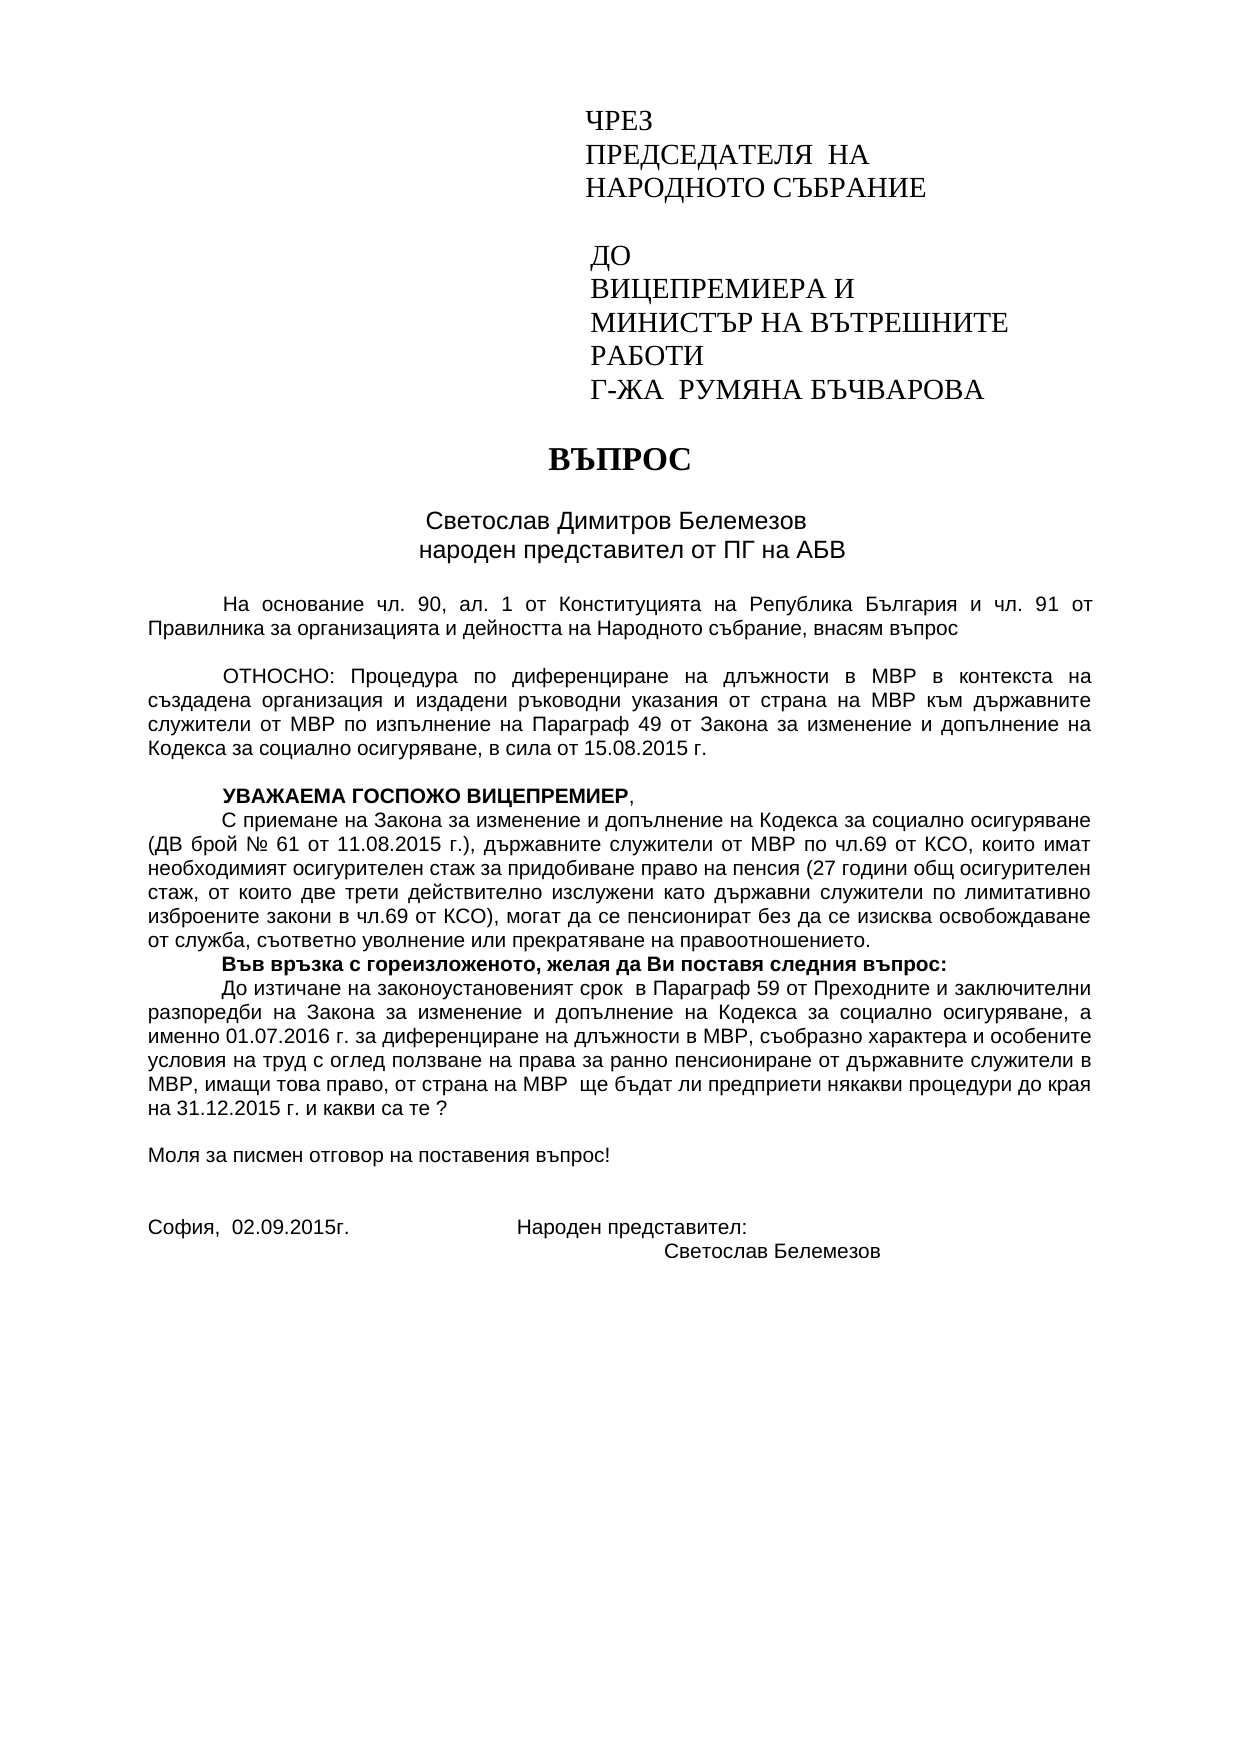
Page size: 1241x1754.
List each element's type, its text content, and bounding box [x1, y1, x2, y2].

text С приемане на Закона за изменение и допълнение на Кодекса за социално осигуряване (ДВ брой № 61 от 11.08.2015 г.), държавните служители от МВР по чл.69 от КСО, които имат необходимият осигурителен стаж за придобиване право на пенсия (27 години общ осигурителен стаж, от които две трети действително изслужени като държавни служители по лимитативно изброените закони в чл.69 от КСО), могат да се пенсионират без да се изисква освобождаване от служба, съответно уволнение или прекратяване на правоотношението. [148, 808, 1093, 952]
text До изтичане на законоустановеният срок в Параграф 59 от Преходните и заключителни разпоредби на Закона за изменение и допълнение на Кодекса за социално осигуряване, а именно 01.07.2016 г. за диференциране на длъжности в МВР, съобразно характера и особените условия на труд с оглед ползване на права за ранно пенсиониране от държавните служители в МВР, имащи това право, от страна на МВР ще бъдат ли предприети някакви процедури до края на 31.12.2015 г. и какви са те ? [148, 976, 1093, 1119]
text народен представител от ПГ на АБВ [148, 535, 1093, 563]
text Светослав Димитров Белемезов [148, 506, 1093, 535]
text ПРЕДСЕДАТЕЛЯ НА [148, 137, 1093, 171]
text УВАЖАЕМА ГОСПОЖО ВИЦЕПРЕМИЕР, [148, 784, 1093, 808]
text МИНИСТЪР НА ВЪТРЕШНИТЕ РАБОТИ [590, 305, 1093, 372]
text Във връзка с гореизложеното, желая да Ви поставя следния въпрос: [148, 952, 1093, 976]
text Г-ЖА РУМЯНА БЪЧВАРОВА [590, 372, 1093, 405]
text ДО [590, 238, 1093, 271]
text ОТНОСНО: Процедура по диференциране на длъжности в МВР в контекста на създадена организация и издадени ръководни указания от страна на МВР към държавните служители от МВР по изпълнение на Параграф 49 от Закона за изменение и допълнение на Кодекса за социално осигуряване, в сила от 15.08.2015 г. [148, 664, 1093, 760]
text НАРОДНОТО СЪБРАНИЕ [148, 171, 1093, 204]
text ВИЦЕПРЕМИЕРА И [590, 271, 1093, 305]
text София, 02.09.2015г. Народен представител: [148, 1215, 1093, 1239]
text Моля за писмен отговор на поставения въпрос! [148, 1143, 1093, 1167]
text Светослав Белемезов [148, 1239, 1093, 1263]
text ВЪПРОС [148, 439, 1093, 477]
text ЧРЕЗ [148, 103, 1093, 137]
text На основание чл. 90, ал. 1 от Конституцията на Република България и чл. 91 от Правилника за организацията и дейността на Народното събрание, внасям въпрос [148, 592, 1093, 640]
